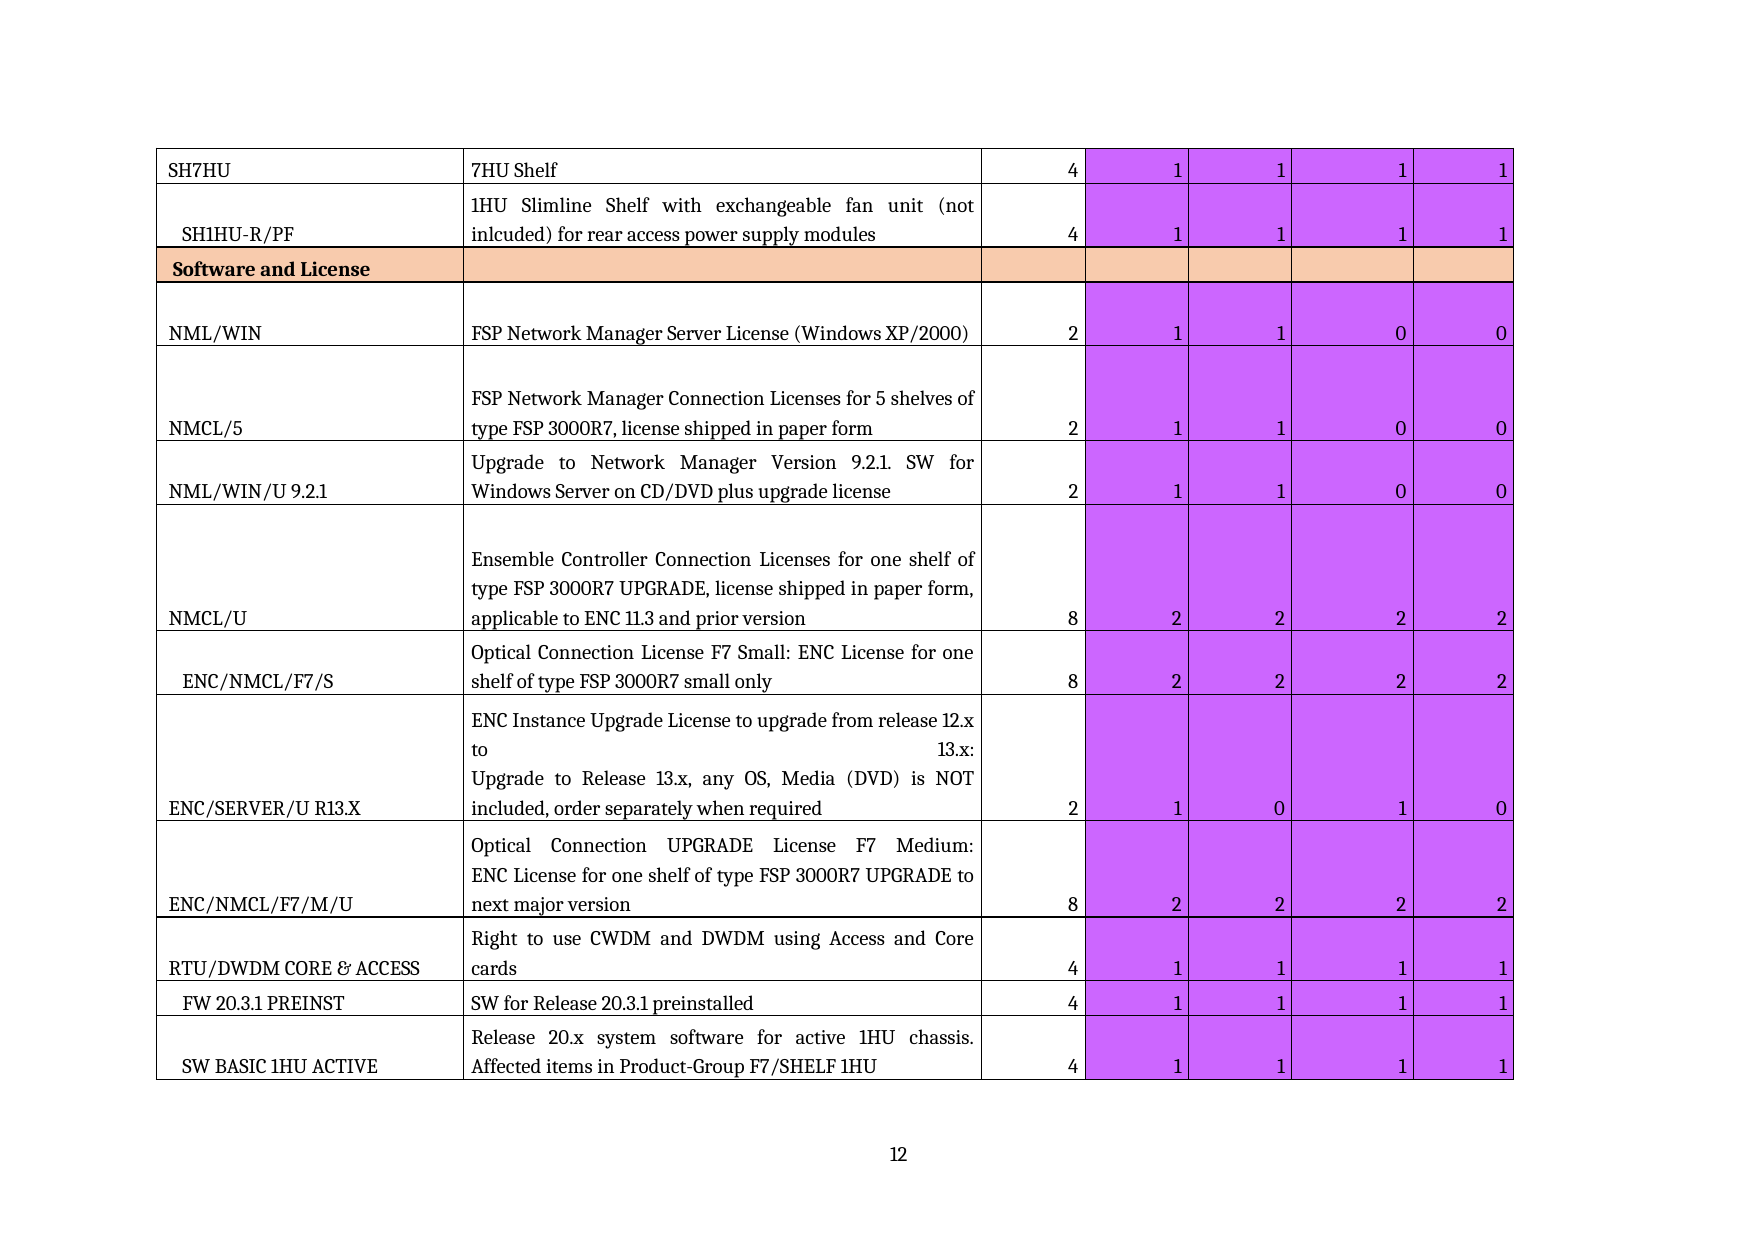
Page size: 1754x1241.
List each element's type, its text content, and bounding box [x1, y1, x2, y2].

table_cell 1HU Slimline Shelf with exchangeable fan unit (not inlcuded) for rear access power supply modules [464, 184, 981, 246]
table_cell [1414, 248, 1513, 281]
table_cell 1 [1189, 346, 1291, 440]
table_cell Optical Connection License F7 Small: ENC License for one shelf of type FSP 3000R7 small only [464, 631, 981, 694]
table_cell 4 [982, 981, 1085, 1015]
table_cell 8 [982, 631, 1085, 694]
table_cell SW BASIC 1HU ACTIVE [157, 1016, 463, 1079]
table_cell 1 [1292, 184, 1413, 246]
table_cell 4 [982, 184, 1085, 246]
table_cell 1 [1189, 184, 1291, 246]
table_cell 0 [1292, 346, 1413, 440]
table_cell 1 [1414, 981, 1513, 1015]
table_cell 0 [1414, 346, 1513, 440]
table_cell 1 [1086, 1016, 1188, 1079]
table_cell 4 [982, 1016, 1085, 1079]
table_cell NMCL/U [157, 505, 463, 630]
table_cell 1 [1189, 441, 1291, 504]
table_cell 2 [1414, 821, 1513, 916]
table_cell 1 [1086, 346, 1188, 440]
table_cell 1 [1189, 981, 1291, 1015]
table_cell 8 [982, 505, 1085, 630]
table_cell Upgrade to Network Manager Version 9.2.1. SW for Windows Server on CD/DVD plus upgrade license [464, 441, 981, 504]
table_cell 1 [1086, 695, 1188, 820]
table_cell 2 [1414, 631, 1513, 694]
table_cell 1 [1292, 1016, 1413, 1079]
table_cell 2 [1086, 631, 1188, 694]
table_cell 1 [1086, 184, 1188, 246]
table_cell 2 [1292, 821, 1413, 916]
table_cell 2 [982, 695, 1085, 820]
table_cell 2 [1086, 505, 1188, 630]
table_cell [1086, 248, 1188, 281]
table_cell 1 [1189, 918, 1291, 980]
table_cell 1 [1189, 283, 1291, 345]
table_cell ENC/NMCL/F7/S [157, 631, 463, 694]
table_cell NMCL/5 [157, 346, 463, 440]
table_cell NML/WIN/U 9.2.1 [157, 441, 463, 504]
table_cell SW for Release 20.3.1 preinstalled [464, 981, 981, 1015]
table_cell SH1HU-R/PF [157, 184, 463, 246]
table_cell 1 [1292, 695, 1413, 820]
table_cell Optical Connection UPGRADE License F7 Medium: ENC License for one shelf of type FSP 3000R7 UPGRADE to next major version [464, 821, 981, 916]
table_cell 1 [1292, 149, 1413, 183]
table_cell 2 [982, 441, 1085, 504]
table_cell 4 [982, 918, 1085, 980]
table_cell ENC/SERVER/U R13.X [157, 695, 463, 820]
table_cell 2 [1189, 505, 1291, 630]
table_cell 8 [982, 821, 1085, 916]
table_cell 1 [1189, 1016, 1291, 1079]
table_cell 2 [1414, 505, 1513, 630]
table_cell Release 20.x system software for active 1HU chassis. Affected items in Product-Group F7/SHELF 1HU [464, 1016, 981, 1079]
table_cell 4 [982, 149, 1085, 183]
table_cell 7HU Shelf [464, 149, 981, 183]
table_cell 0 [1189, 695, 1291, 820]
table_cell [464, 248, 981, 281]
table_cell [1292, 248, 1413, 281]
table_cell Ensemble Controller Connection Licenses for one shelf of type FSP 3000R7 UPGRADE, license shipped in paper form, applicable to ENC 11.3 and prior version [464, 505, 981, 630]
table_cell 1 [1414, 149, 1513, 183]
table_cell 1 [1086, 441, 1188, 504]
table_cell SH7HU [157, 149, 463, 183]
table_cell 2 [1086, 821, 1188, 916]
table_cell Software and License [157, 248, 463, 281]
table_cell 1 [1086, 981, 1188, 1015]
table_cell [982, 248, 1085, 281]
table_cell 0 [1414, 695, 1513, 820]
table_cell 1 [1086, 149, 1188, 183]
table_cell 0 [1414, 283, 1513, 345]
table_cell 2 [982, 283, 1085, 345]
table_cell 2 [982, 346, 1085, 440]
table_cell ENC Instance Upgrade License to upgrade from release 12.x to 13.x: Upgrade to Release 13.x, any OS, Media (DVD) is NOT included, order separately when required [464, 695, 981, 820]
table_cell 1 [1086, 283, 1188, 345]
table_cell NML/WIN [157, 283, 463, 345]
table_cell [1189, 248, 1291, 281]
table_cell RTU/DWDM CORE & ACCESS [157, 918, 463, 980]
table_cell 1 [1086, 918, 1188, 980]
table_cell 1 [1414, 184, 1513, 246]
table_cell 0 [1414, 441, 1513, 504]
table_cell 1 [1292, 918, 1413, 980]
table_cell 1 [1414, 1016, 1513, 1079]
table_cell ENC/NMCL/F7/M/U [157, 821, 463, 916]
table_cell FSP Network Manager Connection Licenses for 5 shelves of type FSP 3000R7, license shipped in paper form [464, 346, 981, 440]
table_cell 0 [1292, 441, 1413, 504]
table_cell 2 [1189, 821, 1291, 916]
table_cell 2 [1292, 505, 1413, 630]
table_cell FW 20.3.1 PREINST [157, 981, 463, 1015]
table_cell FSP Network Manager Server License (Windows XP/2000) [464, 283, 981, 345]
table_cell 2 [1189, 631, 1291, 694]
table_cell 1 [1414, 918, 1513, 980]
table_cell 2 [1292, 631, 1413, 694]
table_cell 1 [1292, 981, 1413, 1015]
table_cell 0 [1292, 283, 1413, 345]
table_cell 1 [1189, 149, 1291, 183]
table_cell Right to use CWDM and DWDM using Access and Core cards [464, 918, 981, 980]
